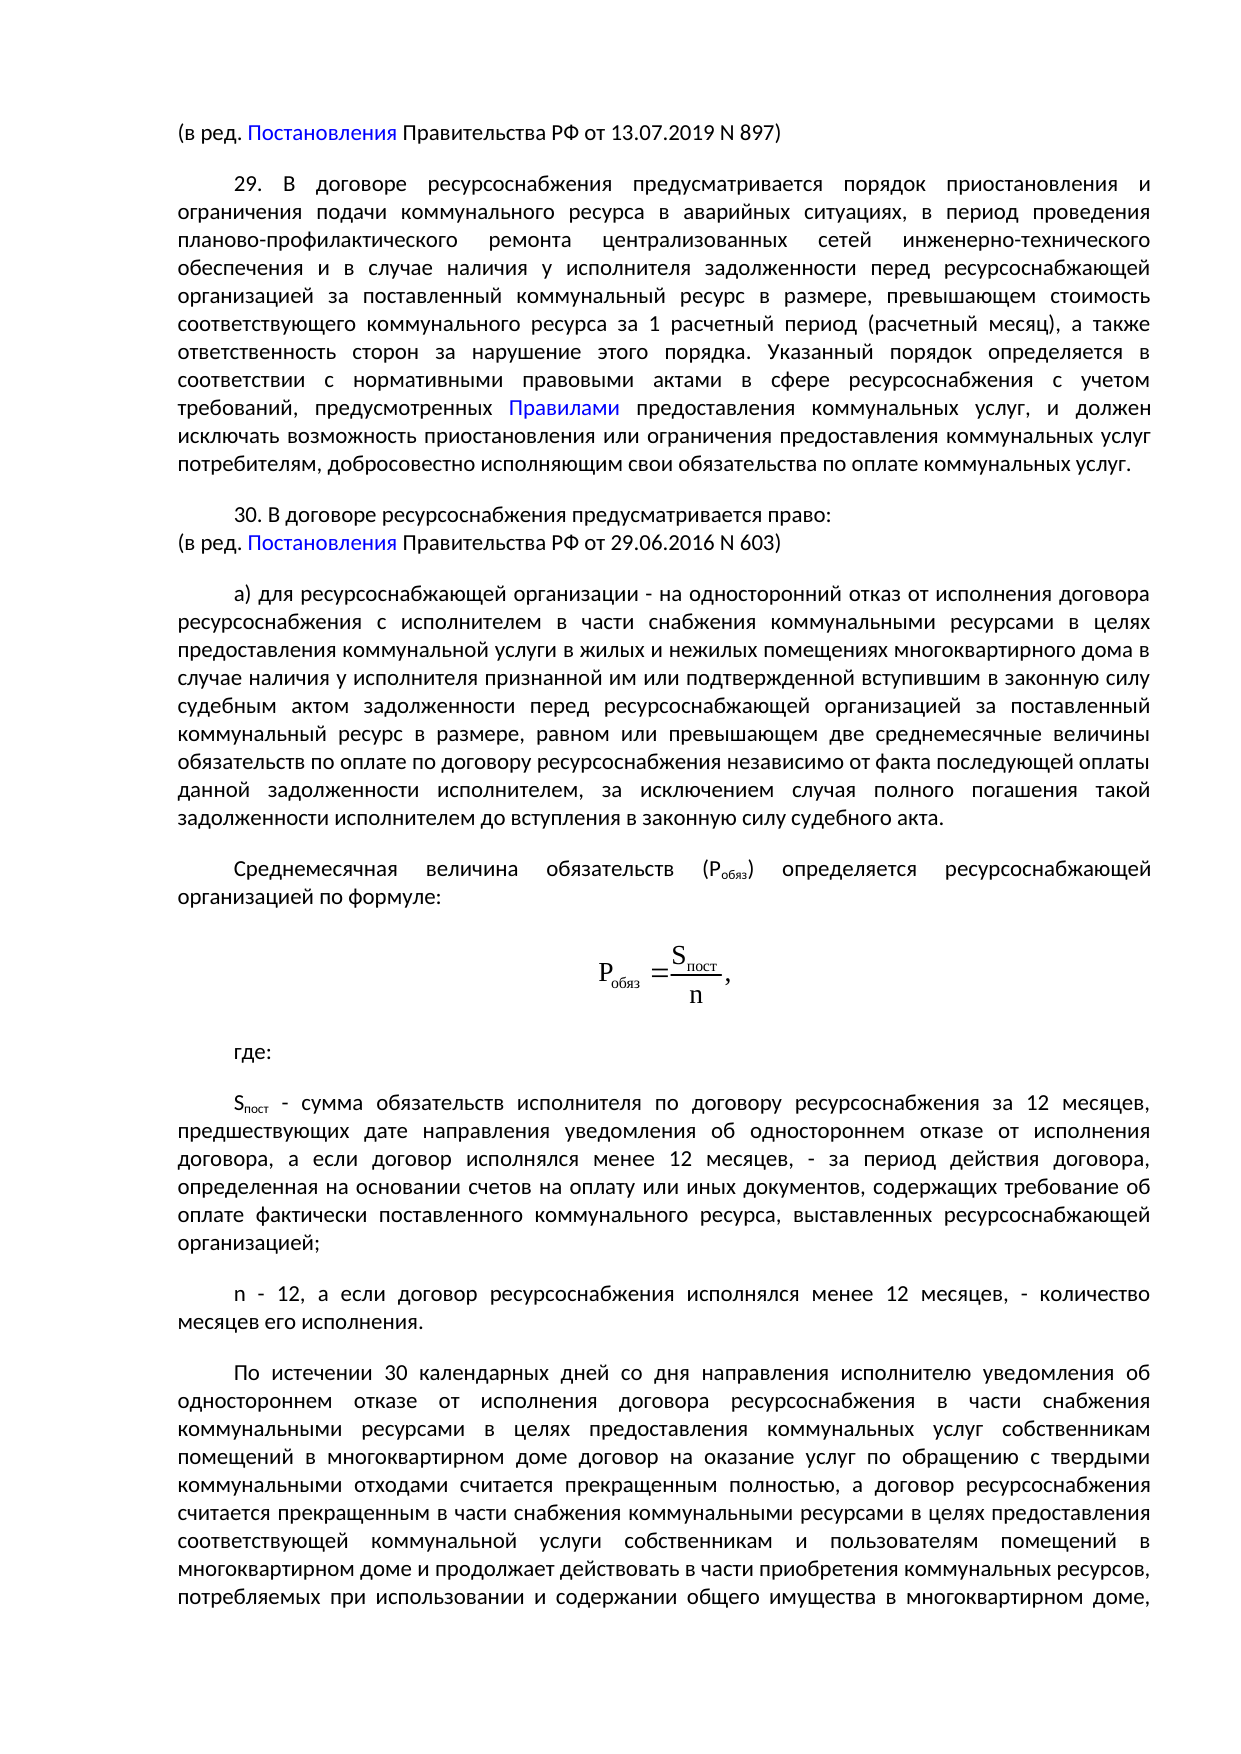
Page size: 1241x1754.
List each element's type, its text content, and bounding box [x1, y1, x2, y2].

text (в ред. Постановления Правительства РФ от 29.06.2016 N 603) [177, 528, 1152, 556]
text (в ред. Постановления Правительства РФ от 13.07.2019 N 897) [177, 118, 1152, 146]
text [177, 1358, 1152, 1610]
text Sпост - сумма обязательств исполнителя по договору ресурсоснабжения за 12 месяцев, предшествующих дате направления уведомления об одностороннем отказе от исполнения договора, а если договор исполнялся менее 12 месяцев, - за период действия договора, определенная на основании счетов на оплату или иных документов, содержащих требование об оплате фактически поставленного коммунального ресурса, выставленных ресурсоснабжающей организацией; [177, 1088, 1152, 1256]
text Среднемесячная величина обязательств (Pобяз) определяется ресурсоснабжающей организацией по формуле: [177, 854, 1152, 910]
text 29. В договоре ресурсоснабжения предусматривается порядок приостановления и ограничения подачи коммунального ресурса в аварийных ситуациях, в период проведения планово-профилактического ремонта централизованных сетей инженерно-технического обеспечения и в случае наличия у исполнителя задолженности перед ресурсоснабжающей организацией за поставленный коммунальный ресурс в размере, превышающем стоимость соответствующего коммунального ресурса за 1 расчетный период (расчетный месяц), а также ответственность сторон за нарушение этого порядка. Указанный порядок определяется в соответствии с нормативными правовыми актами в сфере ресурсоснабжения с учетом требований, предусмотренных Правилами предоставления коммунальных услуг, и должен исключать возможность приостановления или ограничения предоставления коммунальных услуг потребителям, добросовестно исполняющим свои обязательства по оплате коммунальных услуг. [177, 169, 1152, 477]
text а) для ресурсоснабжающей организации - на односторонний отказ от исполнения договора ресурсоснабжения с исполнителем в части снабжения коммунальными ресурсами в целях предоставления коммунальной услуги в жилых и нежилых помещениях многоквартирного дома в случае наличия у исполнителя признанной им или подтвержденной вступившим в законную силу судебным актом задолженности перед ресурсоснабжающей организацией за поставленный коммунальный ресурс в размере, равном или превышающем две среднемесячные величины обязательств по оплате по договору ресурсоснабжения независимо от факта последующей оплаты данной задолженности исполнителем, за исключением случая полного погашения такой задолженности исполнителем до вступления в законную силу судебного акта. [177, 579, 1152, 831]
text 30. В договоре ресурсоснабжения предусматривается право: [177, 500, 1152, 528]
text n - 12, а если договор ресурсоснабжения исполнялся менее 12 месяцев, - количество месяцев его исполнения. [177, 1279, 1152, 1335]
text где: [177, 1037, 1152, 1065]
